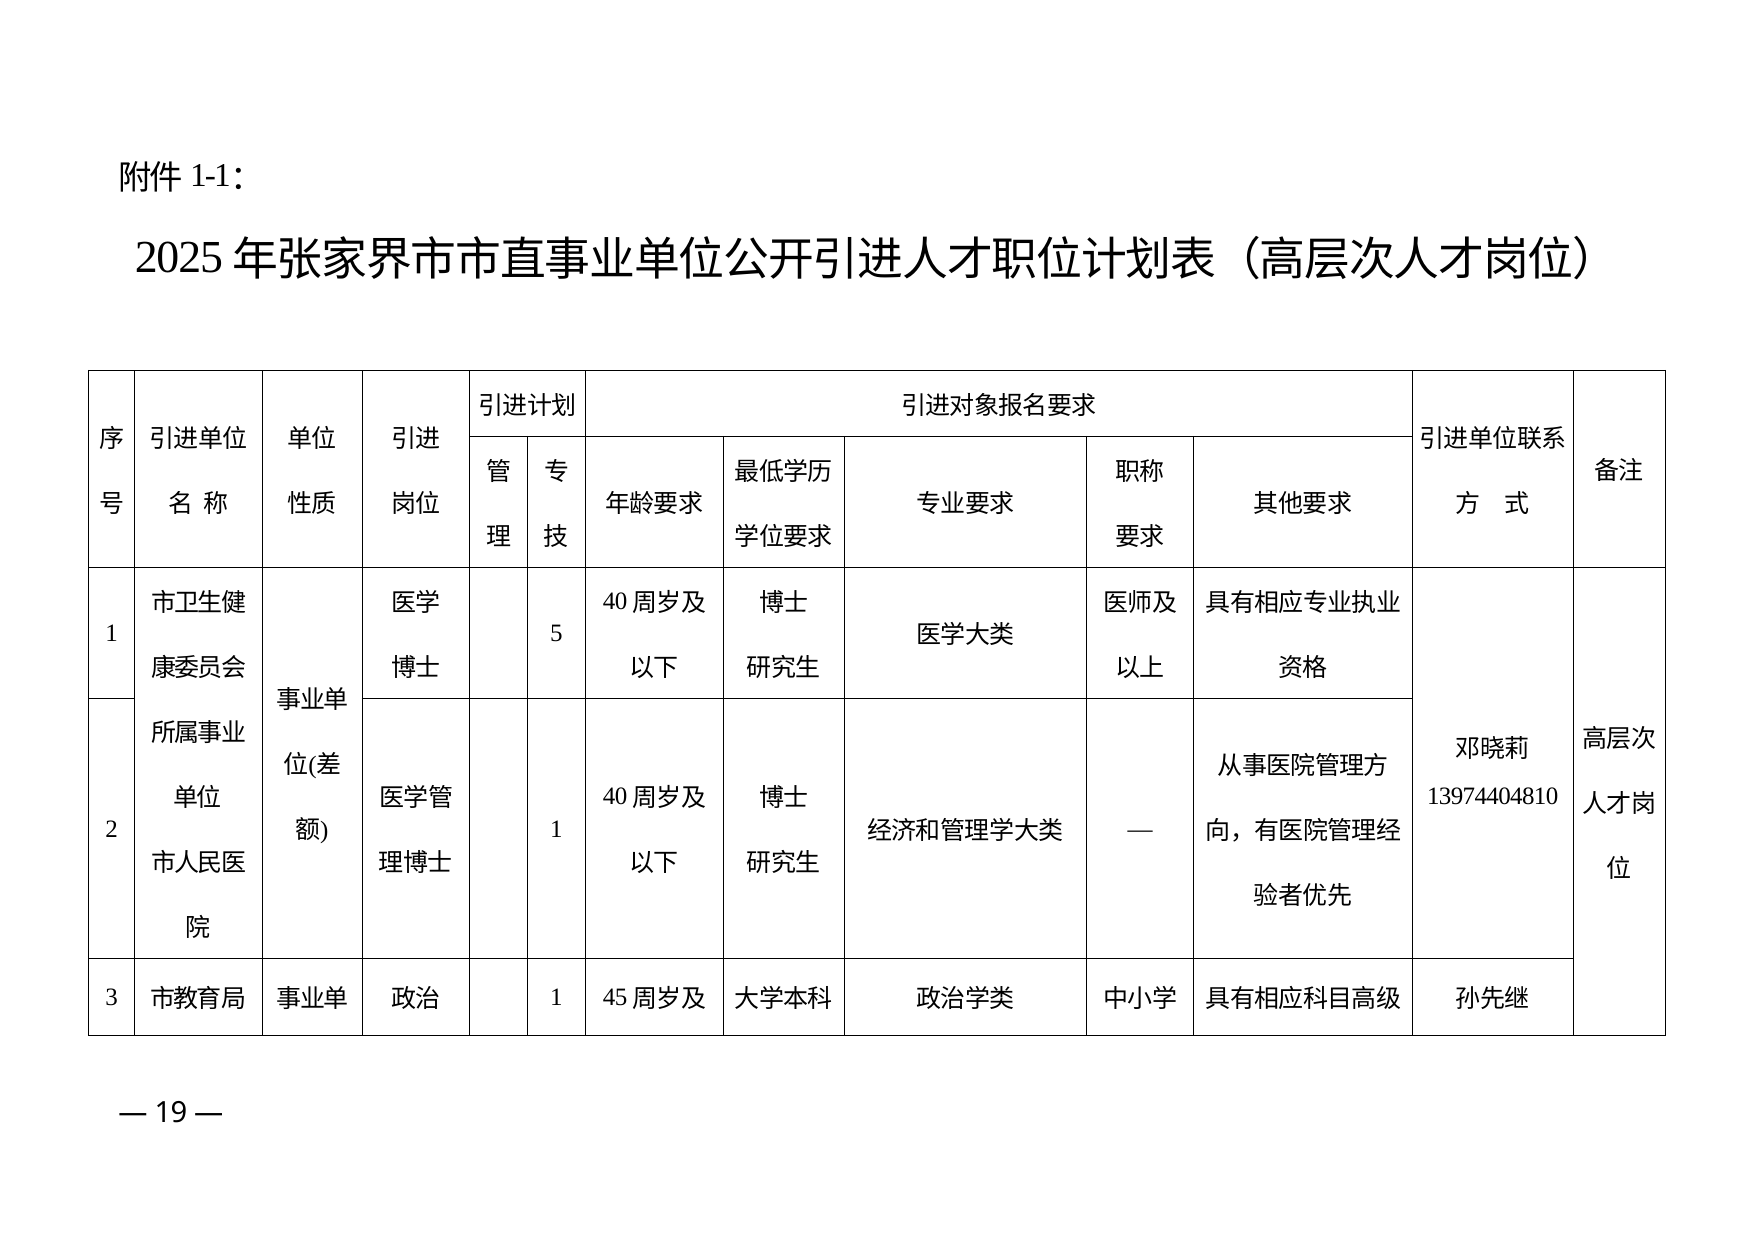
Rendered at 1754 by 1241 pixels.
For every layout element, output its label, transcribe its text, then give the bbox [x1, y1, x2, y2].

table_cell 经济和管理学大类 [845, 699, 1086, 958]
table_cell 45周岁及以下 （正高级教师年龄可放宽至50周岁及以下） [586, 959, 723, 1034]
table_cell 专业要求 [845, 437, 1086, 567]
table_cell 从事医院管理方向，有医院管理经验者优先 [1194, 699, 1412, 958]
table_cell 高层次人才岗位 [1574, 568, 1665, 1034]
table_cell 中小学高级教师及以上职称 [1087, 959, 1193, 1034]
table_header 单位 性质 [263, 371, 362, 567]
table_header 引进计划 [470, 371, 585, 436]
table_cell 1 [528, 959, 585, 1034]
table_cell 博士 研究生 [724, 699, 844, 958]
table_cell 具有相应专业执业资格 [1194, 568, 1412, 698]
table_cell 事业单位(差额) [263, 568, 362, 958]
table_cell 政治 教研员 [363, 959, 469, 1034]
table_cell 邓晓莉 13974404810 [1413, 568, 1573, 958]
table_header 引进单位联系方 式 [1413, 371, 1573, 567]
table_header 备注 [1574, 371, 1665, 567]
table_cell 孙先继 13974406806 [1413, 959, 1573, 1034]
table_cell 年龄要求 [586, 437, 723, 567]
table_header 引进对象报名要求 [586, 371, 1412, 436]
table_header 引进单位 名 称 [135, 371, 262, 567]
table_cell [1194, 959, 1412, 1034]
table_cell 最低学历 学位要求 [724, 437, 844, 567]
table_cell 其他要求 [1194, 437, 1412, 567]
table_cell 1 [89, 568, 134, 698]
table_cell 事业单位(全额) [263, 959, 362, 1034]
table_cell 管理 [470, 437, 527, 567]
table_cell 医学管理博士 [363, 699, 469, 958]
table_cell 5 [528, 568, 585, 698]
table_header 引进 岗位 [363, 371, 469, 567]
table_cell 3 [89, 959, 134, 1034]
table_cell 职称 要求 [1087, 437, 1193, 567]
table_cell [470, 699, 527, 958]
table_header 序号 [89, 371, 134, 567]
table_cell 1 [528, 699, 585, 958]
table_cell [470, 959, 527, 1034]
table_cell 大学本科 [724, 959, 844, 1034]
text 2025年张家界市市直事业单位公开引进人才职位计划表（高层次人才岗位） [118, 207, 1636, 305]
table_cell — [1087, 699, 1193, 958]
table_cell 博士 研究生 [724, 568, 844, 698]
table_cell 医学大类 [845, 568, 1086, 698]
table_cell 医师及以上 [1087, 568, 1193, 698]
table_cell 医学 博士 [363, 568, 469, 698]
table_cell 市教育局所属事业单位市教育科学研究院 [135, 959, 262, 1034]
table_cell 40周岁及以下 [586, 568, 723, 698]
text 附件1-1： [118, 142, 1636, 207]
table_cell [470, 568, 527, 698]
table_cell 40周岁及以下 [586, 699, 723, 958]
table_cell 专技 [528, 437, 585, 567]
table_cell 2 [89, 699, 134, 958]
table_cell 政治学类 [845, 959, 1086, 1034]
table_cell 市卫生健康委员会所属事业单位 市人民医院 [135, 568, 262, 958]
